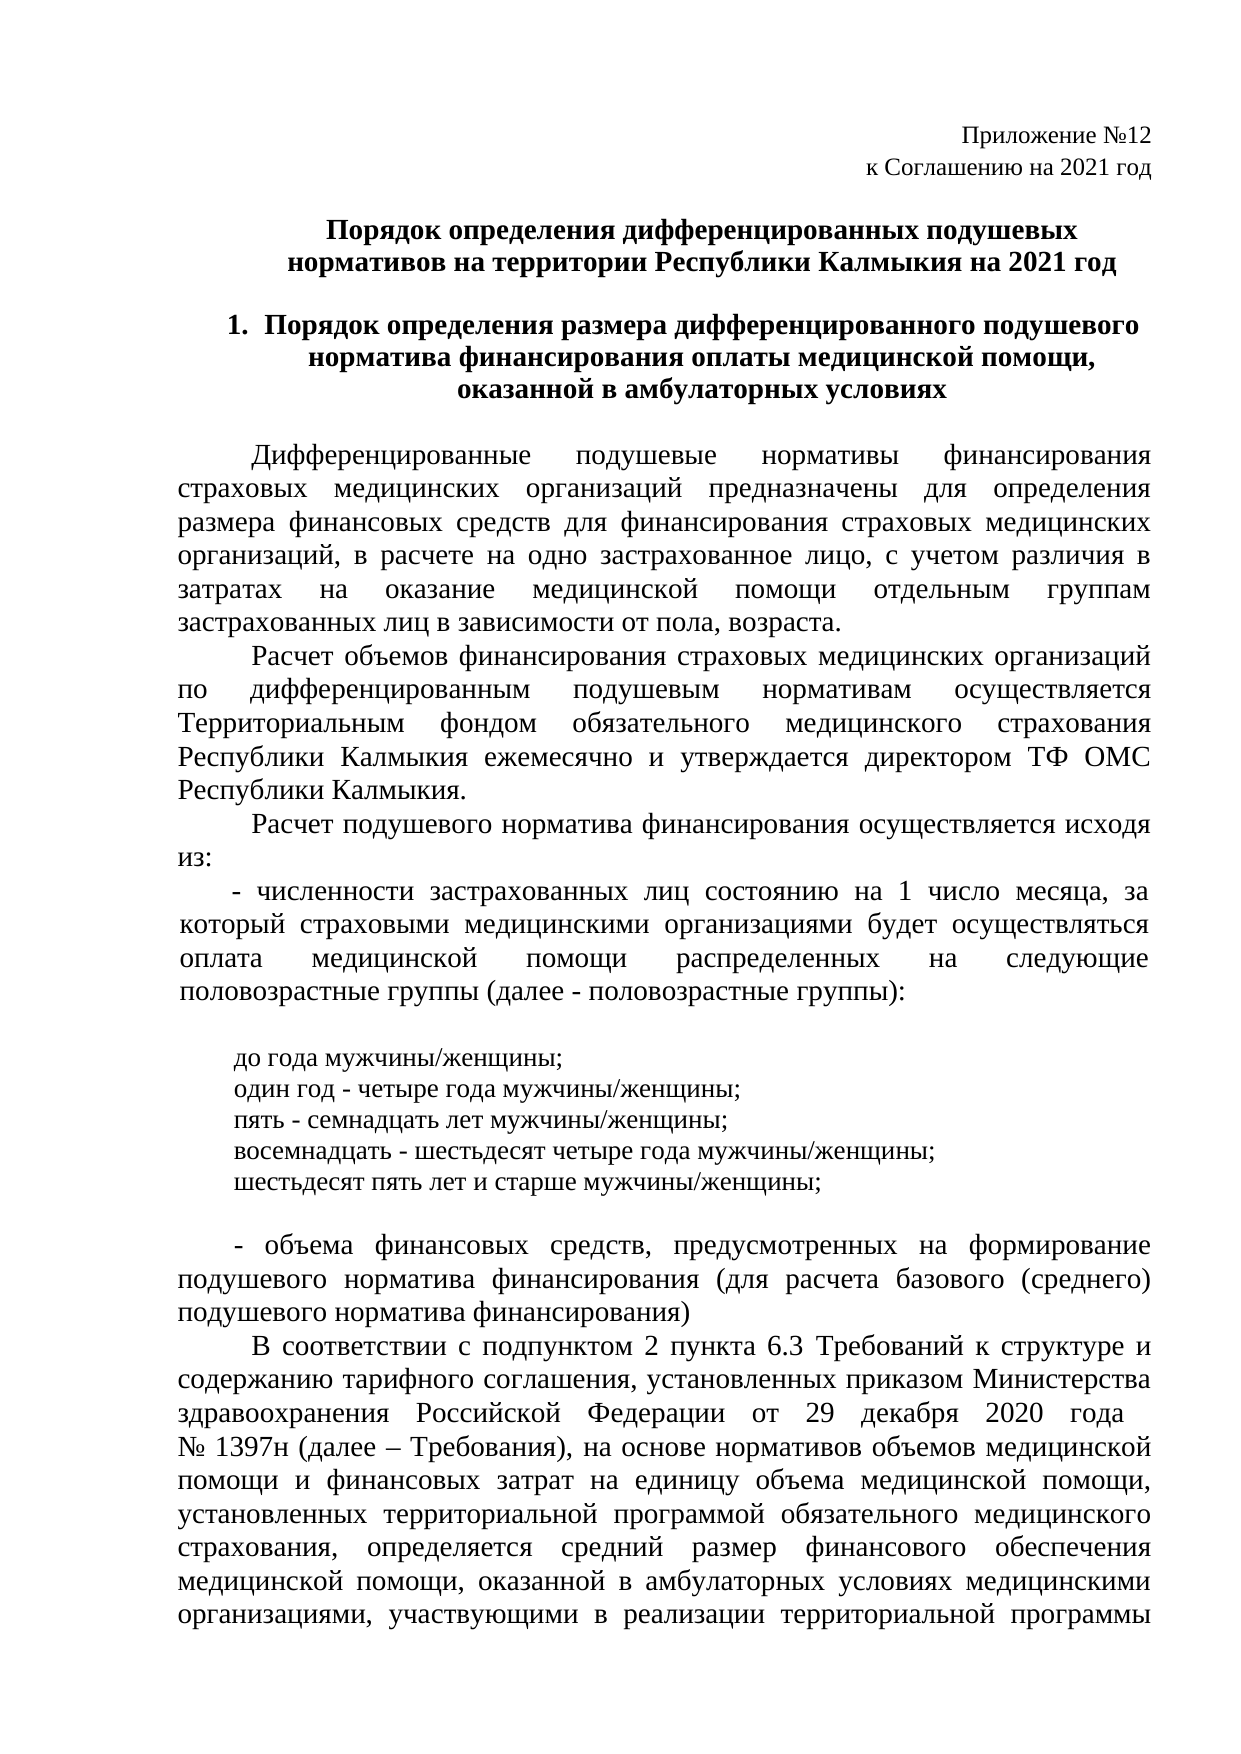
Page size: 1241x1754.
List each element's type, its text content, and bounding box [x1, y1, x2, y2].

text к Соглашению на 2021 год [177, 150, 1152, 182]
text до года мужчины/женщины; [177, 1041, 1152, 1072]
text шестьдесят пять лет и старше мужчины/женщины; [177, 1165, 1152, 1196]
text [177, 1328, 1152, 1630]
text Расчет объемов финансирования страховых медицинских организаций по дифференцированным подушевым нормативам осуществляется Территориальным фондом обязательного медицинского страхования Республики Калмыкия ежемесячно и утверждается директором ТФ ОМС Республики Калмыкия. [177, 638, 1152, 806]
text Расчет подушевого норматива финансирования осуществляется исходя из: [177, 806, 1152, 873]
text - объема финансовых средств, предусмотренных на формирование подушевого норматива финансирования (для расчета базового (среднего) подушевого норматива финансирования) [177, 1227, 1152, 1328]
text - численности застрахованных лиц состоянию на 1 число месяца, за который страховыми медицинскими организациями будет осуществляться оплата медицинской помощи распределенных на следующие половозрастные группы (далее - половозрастные группы): [179, 873, 1149, 1007]
list Порядок определения размера дифференцированного подушевого норматива финансирования оплаты медицинской помощи, [215, 309, 1152, 373]
text оказанной в амбулаторных условиях [252, 373, 1152, 405]
text пять - семнадцать лет мужчины/женщины; [177, 1103, 1152, 1134]
text Дифференцированные подушевые нормативы финансирования страховых медицинских организаций предназначены для определения размера финансовых средств для финансирования страховых медицинских организаций, в расчете на одно застрахованное лицо, с учетом различия в затратах на оказание медицинской помощи отдельным группам застрахованных лиц в зависимости от пола, возраста. [177, 437, 1152, 638]
text Приложение №12 [177, 118, 1152, 150]
text Порядок определения дифференцированных подушевых нормативов на территории Республики Калмыкия на 2021 год [252, 214, 1152, 277]
text восемнадцать - шестьдесят четыре года мужчины/женщины; [177, 1134, 1152, 1165]
text один год - четыре года мужчины/женщины; [177, 1072, 1152, 1103]
